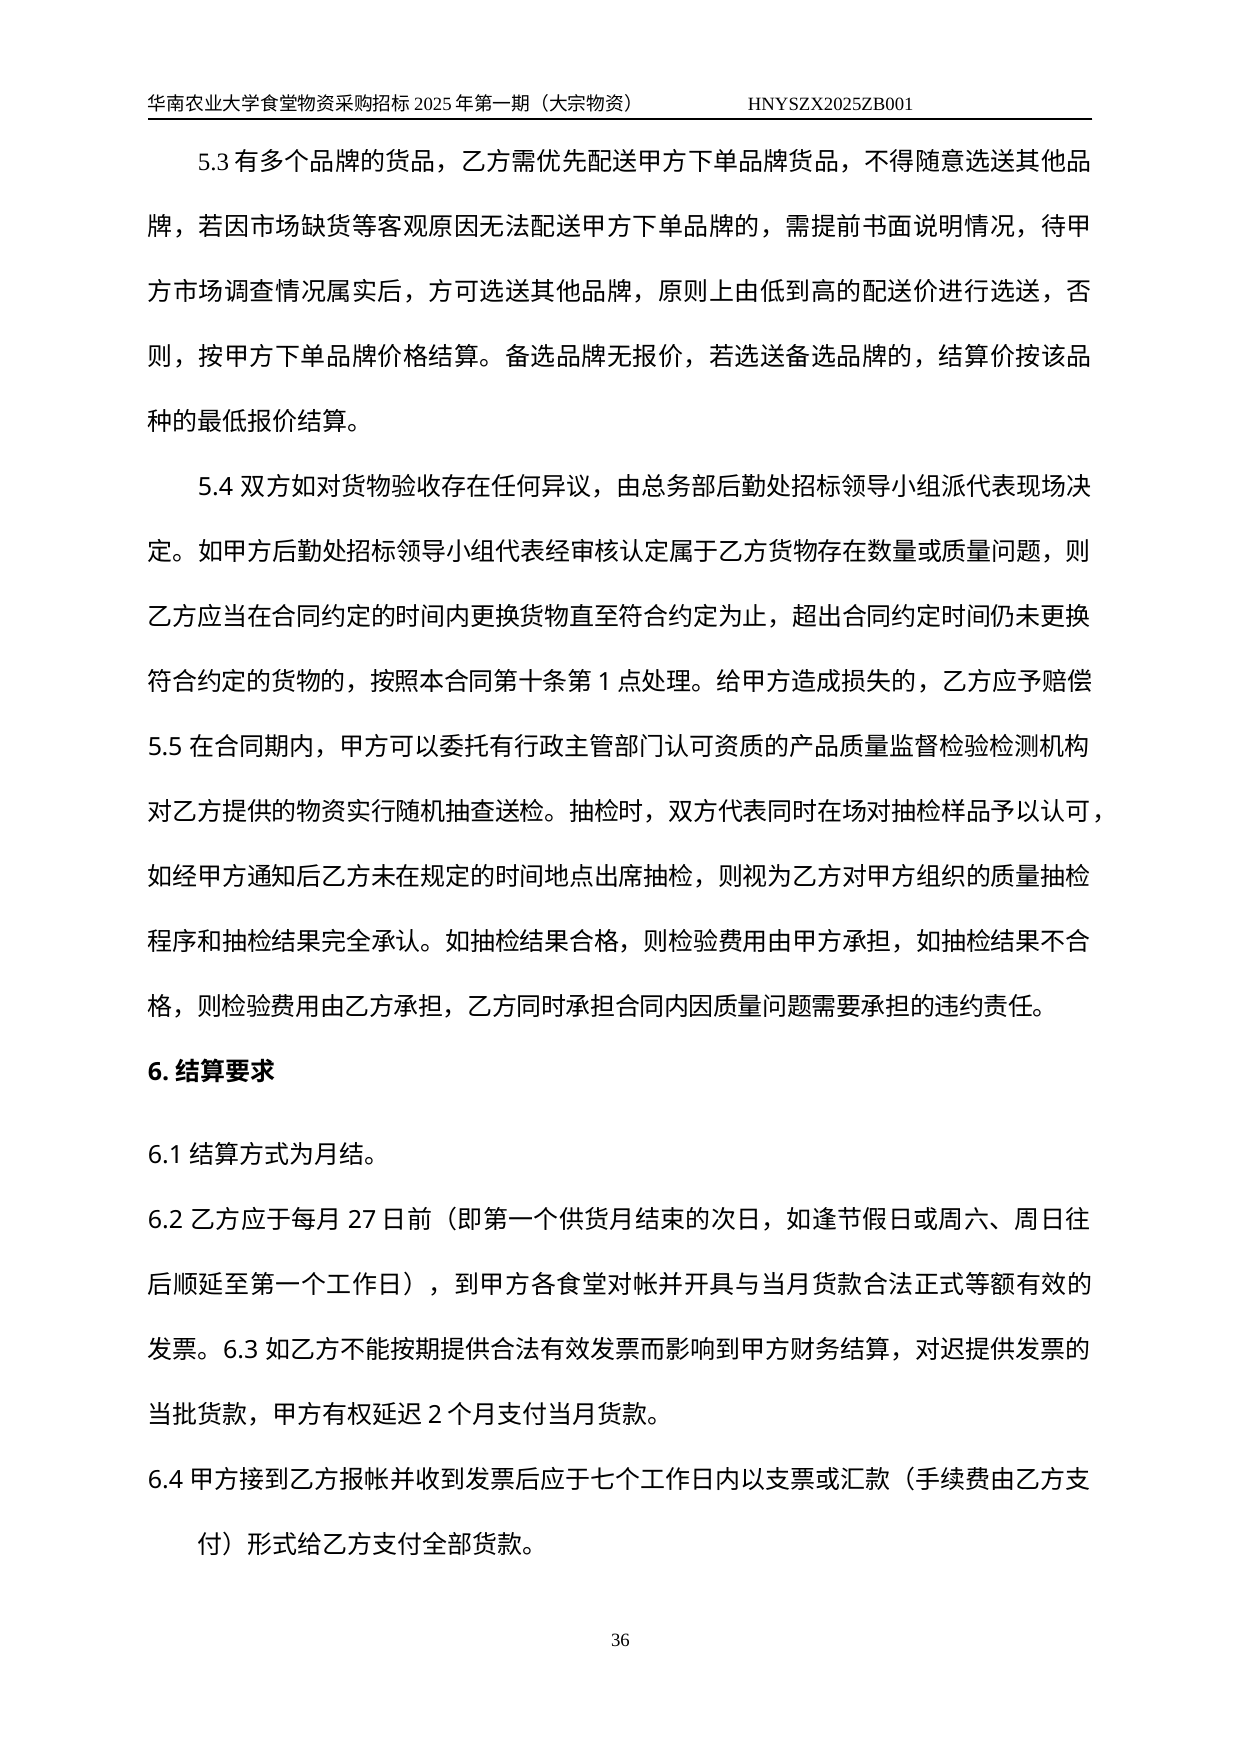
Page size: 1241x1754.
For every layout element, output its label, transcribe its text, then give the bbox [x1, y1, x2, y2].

text 6.1 结算方式为月结。 [148, 1120, 1092, 1185]
text 6. 结算要求 [148, 1037, 1092, 1102]
text 6.4 甲方接到乙方报帐并收到发票后应于七个工作日内以支票或汇款（手续费由乙方支付）形式给乙方支付全部货款。 [148, 1445, 1092, 1575]
text 6.2 乙方应于每月27日前（即第一个供货月结束的次日，如逢节假日或周六、周日往后顺延至第一个工作日），到甲方各食堂对帐并开具与当月货款合法正式等额有效的发票。6.3 如乙方不能按期提供合法有效发票而影响到甲方财务结算，对迟提供发票的当批货款，甲方有权延迟2个月支付当月货款。 [148, 1185, 1092, 1445]
text 5.4 双方如对货物验收存在任何异议，由总务部后勤处招标领导小组派代表现场决定。如甲方后勤处招标领导小组代表经审核认定属于乙方货物存在数量或质量问题，则乙方应当在合同约定的时间内更换货物直至符合约定为止，超出合同约定时间仍未更换符合约定的货物的，按照本合同第十条第1点处理。给甲方造成损失的，乙方应予赔偿。5.5 在合同期内，甲方可以委托有行政主管部门认可资质的产品质量监督检验检测机构对乙方提供的物资实行随机抽查送检。抽检时，双方代表同时在场对抽检样品予以认可，如经甲方通知后乙方未在规定的时间地点出席抽检，则视为乙方对甲方组织的质量抽检程序和抽检结果完全承认。如抽检结果合格，则检验费用由甲方承担，如抽检结果不合格，则检验费用由乙方承担，乙方同时承担合同内因质量问题需要承担的违约责任。 [148, 452, 1092, 1037]
text 5.3有多个品牌的货品，乙方需优先配送甲方下单品牌货品，不得随意选送其他品牌，若因市场缺货等客观原因无法配送甲方下单品牌的，需提前书面说明情况，待甲方市场调查情况属实后，方可选送其他品牌，原则上由低到高的配送价进行选送，否则，按甲方下单品牌价格结算。备选品牌无报价，若选送备选品牌的，结算价按该品种的最低报价结算。 [148, 127, 1092, 452]
